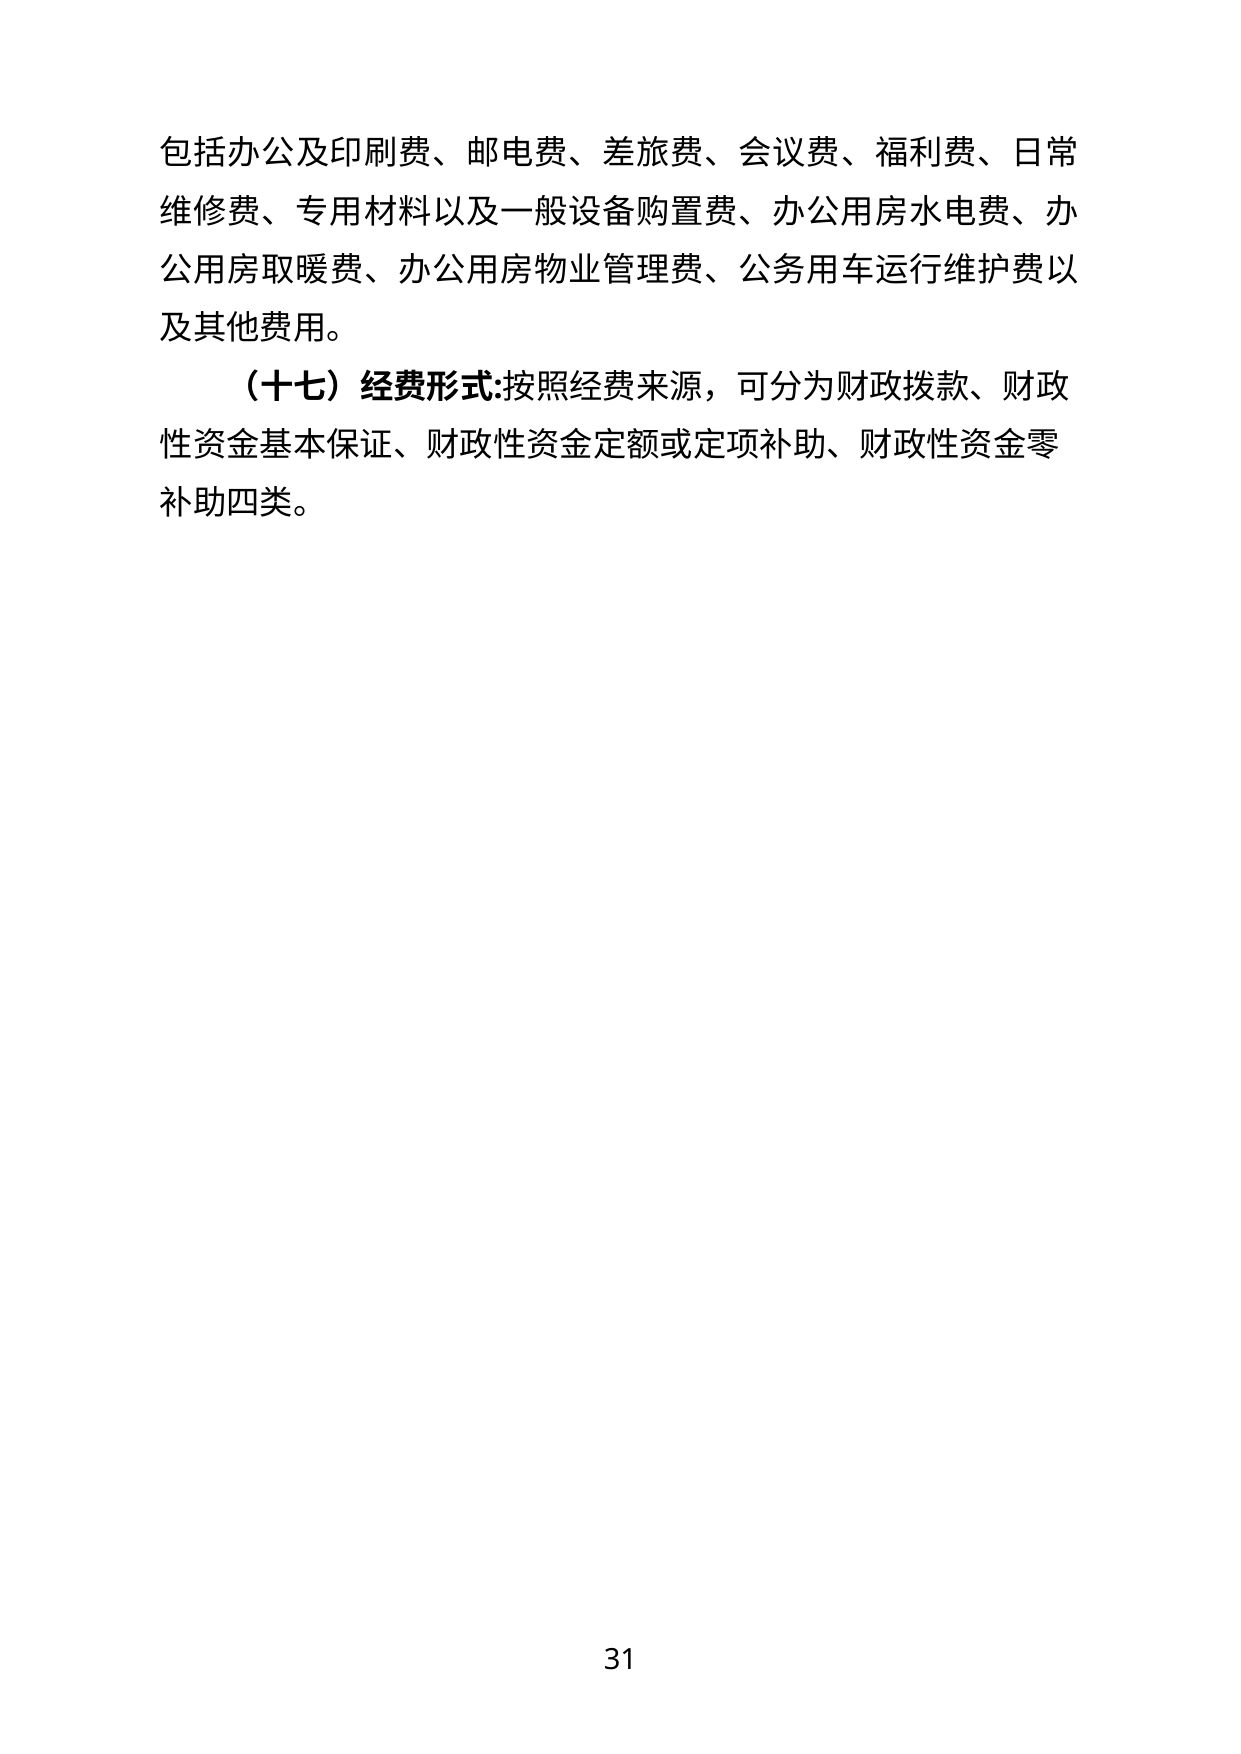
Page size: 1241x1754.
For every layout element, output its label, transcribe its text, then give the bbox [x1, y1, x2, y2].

text （十七）经费形式:按照经费来源，可分为财政拨款、财政性资金基本保证、财政性资金定额或定项补助、财政性资金零补助四类。 [159, 351, 1081, 526]
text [159, 118, 1081, 351]
